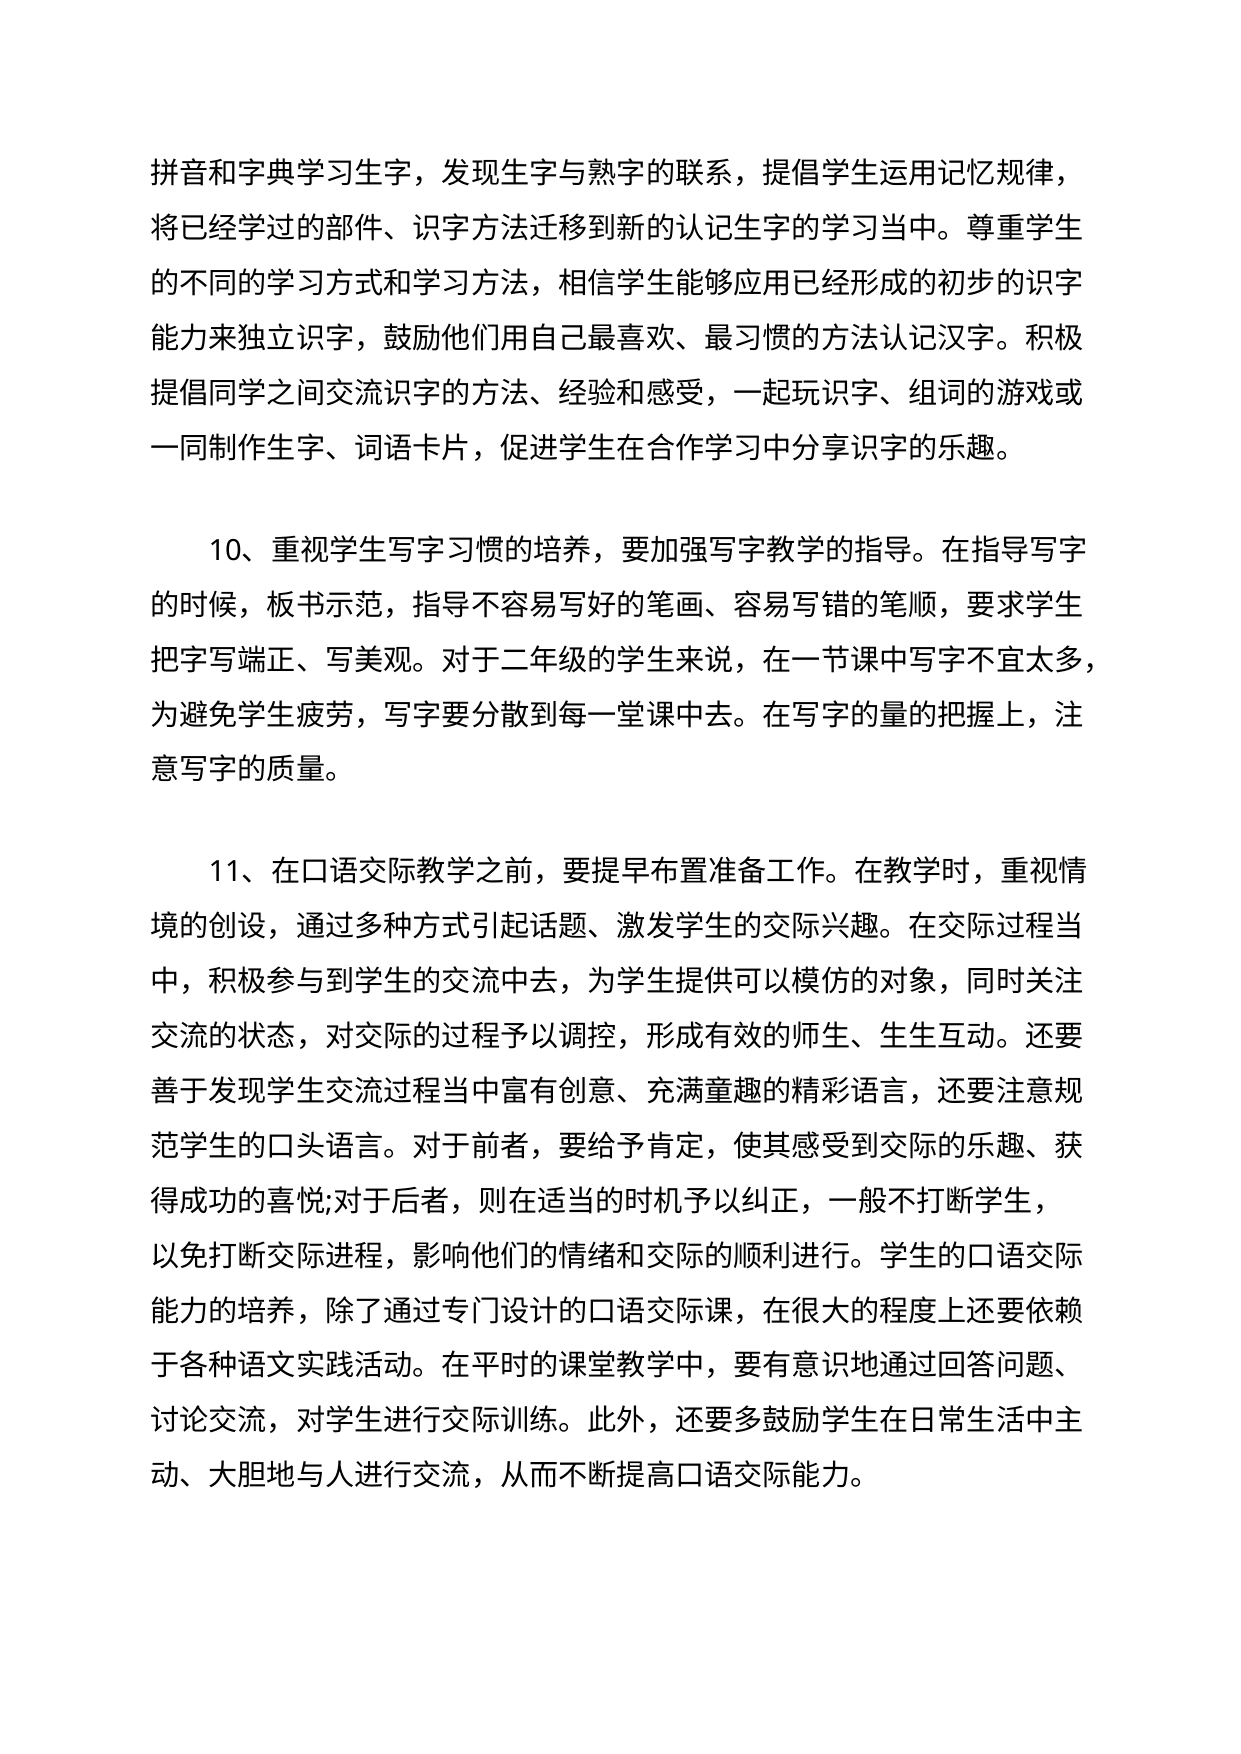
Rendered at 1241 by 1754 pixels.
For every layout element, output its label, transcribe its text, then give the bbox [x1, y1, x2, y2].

text 11、在口语交际教学之前，要提早布置准备工作。在教学时，重视情境的创设，通过多种方式引起话题、激发学生的交际兴趣。在交际过程当中，积极参与到学生的交流中去，为学生提供可以模仿的对象，同时关注交流的状态，对交际的过程予以调控，形成有效的师生、生生互动。还要善于发现学生交流过程当中富有创意、充满童趣的精彩语言，还要注意规范学生的口头语言。对于前者，要给予肯定，使其感受到交际的乐趣、获得成功的喜悦;对于后者，则在适当的时机予以纠正，一般不打断学生，以免打断交际进程，影响他们的情绪和交际的顺利进行。学生的口语交际能力的培养，除了通过专门设计的口语交际课，在很大的程度上还要依赖于各种语文实践活动。在平时的课堂教学中，要有意识地通过回答问题、讨论交流，对学生进行交际训练。此外，还要多鼓励学生在日常生活中主动、大胆地与人进行交流，从而不断提高口语交际能力。 [150, 848, 1090, 1494]
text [150, 150, 1090, 467]
text 10、重视学生写字习惯的培养，要加强写字教学的指导。在指导写字的时候，板书示范，指导不容易写好的笔画、容易写错的笔顺，要求学生把字写端正、写美观。对于二年级的学生来说，在一节课中写字不宜太多，为避免学生疲劳，写字要分散到每一堂课中去。在写字的量的把握上，注意写字的质量。 [150, 526, 1090, 788]
